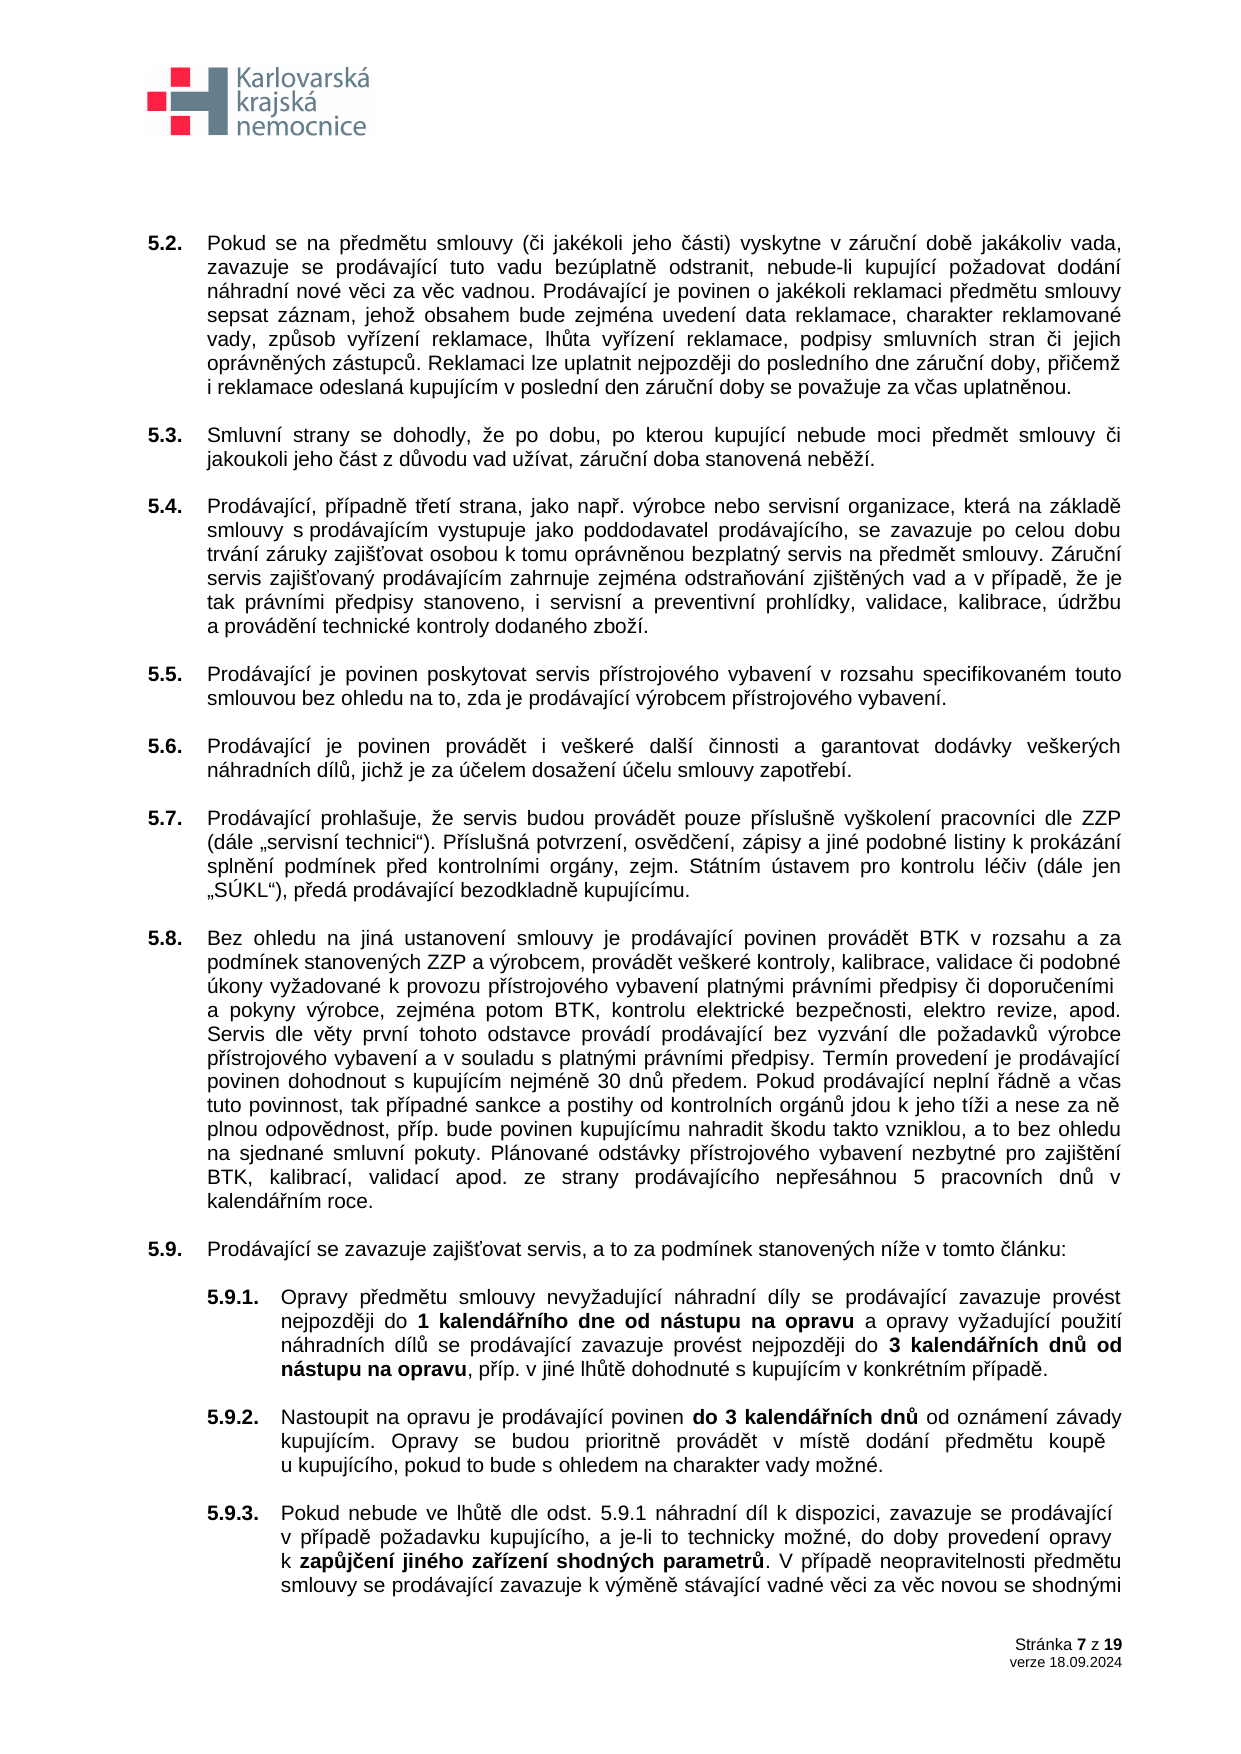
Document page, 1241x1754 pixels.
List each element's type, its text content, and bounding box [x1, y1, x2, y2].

subtitle Prodávající je povinen provádět i veškeré další činnosti a garantovat dodávky veškerých náhradních dílů, jichž je za účelem dosažení účelu smlouvy zapotřebí. [148, 734, 1122, 782]
subtitle Bez ohledu na jiná ustanovení smlouvy je prodávající povinen provádět BTK v rozsahu a za podmínek stanovených ZZP a výrobcem, provádět veškeré kontroly, kalibrace, validace či podobné úkony vyžadované k provozu přístrojového vybavení platnými právními předpisy či doporučeními a pokyny výrobce, zejména potom BTK, kontrolu elektrické bezpečnosti, elektro revize, apod. Servis dle věty první tohoto odstavce provádí prodávající bez vyzvání dle požadavků výrobce přístrojového vybavení a v souladu s platnými právními předpisy. Termín provedení je prodávající povinen dohodnout s kupujícím nejméně 30 dnů předem. Pokud prodávající neplní řádně a včas tuto povinnost, tak případné sankce a postihy od kontrolních orgánů jdou k jeho tíži a nese za ně plnou odpovědnost, příp. bude povinen kupujícímu nahradit škodu takto vzniklou, a to bez ohledu na sjednané smluvní pokuty. Plánované odstávky přístrojového vybavení nezbytné pro zajištění BTK, kalibrací, validací apod. ze strany prodávajícího nepřesáhnou 5 pracovních dnů v kalendářním roce. [148, 926, 1122, 1213]
list Opravy předmětu smlouvy nevyžadující náhradní díly se prodávající zavazuje provést nejpozději do 1 kalendářního dne od nástupu na opravu a opravy vyžadující použití náhradních dílů se prodávající zavazuje provést nejpozději do 3 kalendářních dnů od nástupu na opravu, příp. v jiné lhůtě dohodnuté s kupujícím v konkrétním případě. [207, 1285, 1122, 1381]
subtitle Pokud se na předmětu smlouvy (či jakékoli jeho části) vyskytne v záruční době jakákoliv vada, zavazuje se prodávající tuto vadu bezúplatně odstranit, nebude-li kupující požadovat dodání náhradní nové věci za věc vadnou. Prodávající je povinen o jakékoli reklamaci předmětu smlouvy sepsat záznam, jehož obsahem bude zejména uvedení data reklamace, charakter reklamované vady, způsob vyřízení reklamace, lhůta vyřízení reklamace, podpisy smluvních stran či jejich oprávněných zástupců. Reklamaci lze uplatnit nejpozději do posledního dne záruční doby, přičemž i reklamace odeslaná kupujícím v poslední den záruční doby se považuje za včas uplatněnou. [148, 231, 1122, 398]
subtitle Prodávající, případně třetí strana, jako např. výrobce nebo servisní organizace, která na základě smlouvy s prodávajícím vystupuje jako poddodavatel prodávajícího, se zavazuje po celou dobu trvání záruky zajišťovat osobou k tomu oprávněnou bezplatný servis na předmět smlouvy. Záruční servis zajišťovaný prodávajícím zahrnuje zejména odstraňování zjištěných vad a v případě, že je tak právními předpisy stanoveno, i servisní a preventivní prohlídky, validace, kalibrace, údržbu a provádění technické kontroly dodaného zboží. [148, 494, 1122, 638]
list Nastoupit na opravu je prodávající povinen do 3 kalendářních dnů od oznámení závady kupujícím. Opravy se budou prioritně provádět v místě dodání předmětu koupě u kupujícího, pokud to bude s ohledem na charakter vady možné. [207, 1405, 1122, 1477]
picture [147, 67, 373, 136]
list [207, 1501, 1122, 1596]
subtitle Prodávající prohlašuje, že servis budou provádět pouze příslušně vyškolení pracovníci dle ZZP (dále „servisní technici“). Příslušná potvrzení, osvědčení, zápisy a jiné podobné listiny k prokázání splnění podmínek před kontrolními orgány, zejm. Státním ústavem pro kontrolu léčiv (dále jen „SÚKL“), předá prodávající bezodkladně kupujícímu. [148, 806, 1122, 902]
subtitle Prodávající se zavazuje zajišťovat servis, a to za podmínek stanovených níže v tomto článku: [148, 1237, 1122, 1261]
subtitle Smluvní strany se dohodly, že po dobu, po kterou kupující nebude moci předmět smlouvy či jakoukoli jeho část z důvodu vad užívat, záruční doba stanovená neběží. [148, 422, 1122, 470]
subtitle Prodávající je povinen poskytovat servis přístrojového vybavení v rozsahu specifikovaném touto smlouvou bez ohledu na to, zda je prodávající výrobcem přístrojového vybavení. [148, 662, 1122, 710]
